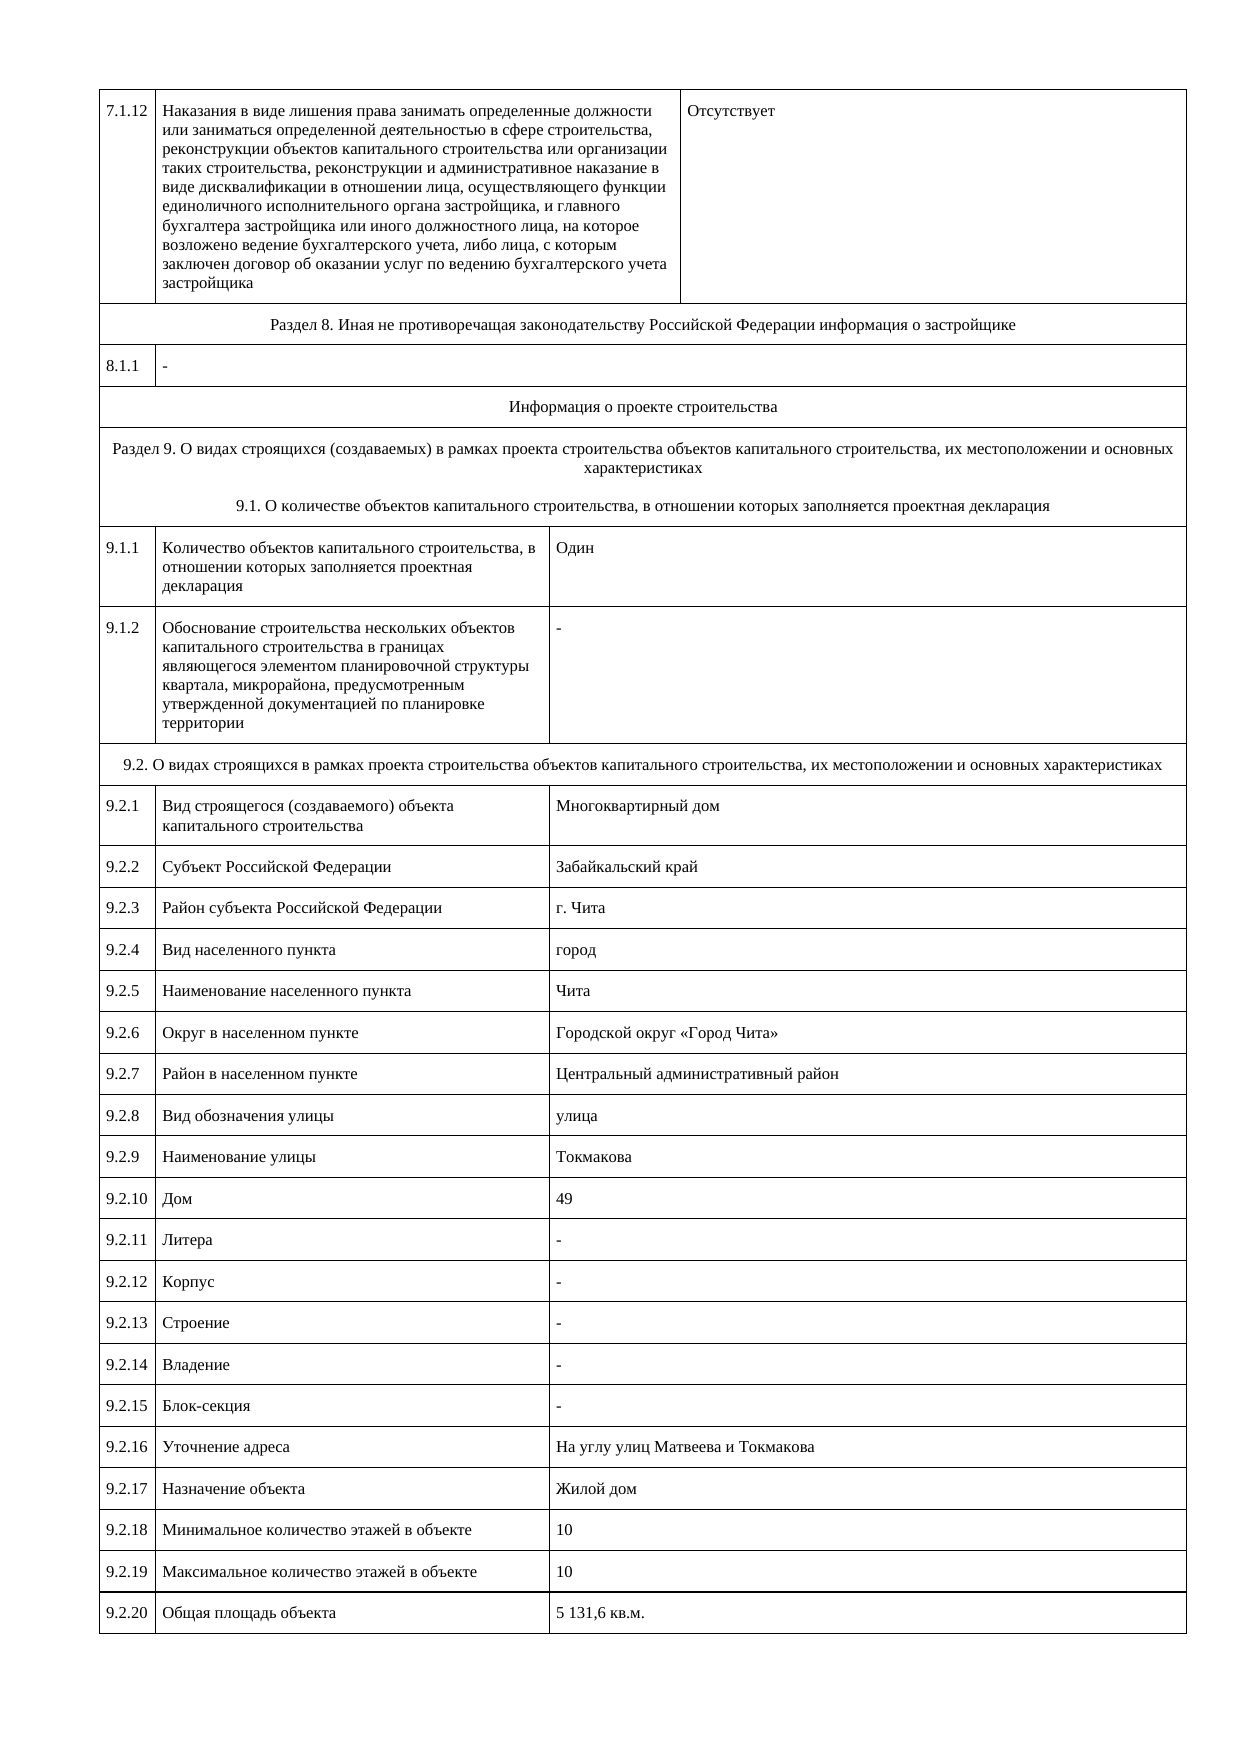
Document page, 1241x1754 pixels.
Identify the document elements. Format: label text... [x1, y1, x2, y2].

table_cell 9.2.12 [100, 1261, 155, 1301]
table_cell Наименование улицы [156, 1136, 549, 1177]
table_cell Округ в населенном пункте [156, 1012, 549, 1052]
table_cell Дом [156, 1178, 549, 1218]
table_cell Назначение объекта [156, 1468, 549, 1508]
table_cell - [550, 1385, 1186, 1426]
table_cell г. Чита [550, 888, 1186, 928]
table_cell Вид строящегося (создаваемого) объекта капитального строительства [156, 786, 549, 845]
table_cell 9.2.19 [100, 1551, 155, 1591]
table_cell 10 [550, 1510, 1186, 1550]
table_cell 9.2.5 [100, 971, 155, 1011]
table_cell 9.2.11 [100, 1219, 155, 1260]
table_cell 7.1.12 [100, 90, 155, 303]
table_cell Блок-секция [156, 1385, 549, 1426]
table_cell Городской округ «Город Чита» [550, 1012, 1186, 1052]
table_cell 9.2.13 [100, 1302, 155, 1343]
table_cell улица [550, 1095, 1186, 1135]
table_cell Литера [156, 1219, 549, 1260]
table_cell Вид обозначения улицы [156, 1095, 549, 1135]
table_cell 9.2.18 [100, 1510, 155, 1550]
table_cell - [550, 1344, 1186, 1384]
table_cell Токмакова [550, 1136, 1186, 1177]
table_cell - [550, 1219, 1186, 1260]
table_cell На углу улиц Матвеева и Токмакова [550, 1427, 1186, 1467]
table_cell 9.2.16 [100, 1427, 155, 1467]
table_cell 9.2.1 [100, 786, 155, 845]
table_cell Строение [156, 1302, 549, 1343]
table_cell - [550, 1302, 1186, 1343]
table_cell Общая площадь объекта [156, 1593, 549, 1633]
table_cell 9.2.8 [100, 1095, 155, 1135]
table_cell 9.2. О видах строящихся в рамках проекта строительства объектов капитального строительства, их местоположении и основных характеристиках [100, 744, 1186, 784]
table_cell Район субъекта Российской Федерации [156, 888, 549, 928]
table_cell 49 [550, 1178, 1186, 1218]
table_cell 9.2.3 [100, 888, 155, 928]
table_cell Уточнение адреса [156, 1427, 549, 1467]
table_cell Отсутствует [681, 90, 1186, 303]
table_cell 9.1.2 [100, 607, 155, 743]
table_cell 5 131,6 кв.м. [550, 1593, 1186, 1633]
table_cell 9.1.1 [100, 527, 155, 606]
table_cell Обоснование строительства нескольких объектов капитального строительства в границах являющегося элементом планировочной структуры квартала, микрорайона, предусмотренным утвержденной документацией по планировке территории [156, 607, 549, 743]
table_cell Количество объектов капитального строительства, в отношении которых заполняется проектная декларация [156, 527, 549, 606]
table_cell 9.2.10 [100, 1178, 155, 1218]
table_cell - [156, 345, 1186, 386]
table_cell Район в населенном пункте [156, 1054, 549, 1094]
table_cell Вид населенного пункта [156, 929, 549, 969]
table_cell 9.2.17 [100, 1468, 155, 1508]
table_cell Наказания в виде лишения права занимать определенные должности или заниматься определенной деятельностью в сфере строительства, реконструкции объектов капитального строительства или организации таких строительства, реконструкции и административное наказание в виде дисквалификации в отношении лица, осуществляющего функции единоличного исполнительного органа застройщика, и главного бухгалтера застройщика или иного должностного лица, на которое возложено ведение бухгалтерского учета, либо лица, с которым заключен договор об оказании услуг по ведению бухгалтерского учета застройщика [156, 90, 680, 303]
table_cell - [550, 607, 1186, 743]
table_cell 9.2.4 [100, 929, 155, 969]
table_cell 9.2.20 [100, 1593, 155, 1633]
table_cell 8.1.1 [100, 345, 155, 386]
table_cell Забайкальский край [550, 846, 1186, 887]
table_cell 9.2.2 [100, 846, 155, 887]
table_cell Наименование населенного пункта [156, 971, 549, 1011]
table_cell 10 [550, 1551, 1186, 1591]
table_cell Минимальное количество этажей в объекте [156, 1510, 549, 1550]
table_cell Субъект Российской Федерации [156, 846, 549, 887]
table_cell Жилой дом [550, 1468, 1186, 1508]
table_cell 9.2.15 [100, 1385, 155, 1426]
table_cell 9.2.7 [100, 1054, 155, 1094]
table_cell Владение [156, 1344, 549, 1384]
table_cell город [550, 929, 1186, 969]
table_cell Корпус [156, 1261, 549, 1301]
table_cell 9.2.14 [100, 1344, 155, 1384]
table_cell Многоквартирный дом [550, 786, 1186, 845]
table_cell Раздел 8. Иная не противоречащая законодательству Российской Федерации информация о застройщике [100, 304, 1186, 344]
table_cell - [550, 1261, 1186, 1301]
table_cell Чита [550, 971, 1186, 1011]
table_cell 9.2.6 [100, 1012, 155, 1052]
table_cell 9.2.9 [100, 1136, 155, 1177]
table_cell Один [550, 527, 1186, 606]
table_cell Центральный административный район [550, 1054, 1186, 1094]
table_cell Раздел 9. О видах строящихся (создаваемых) в рамках проекта строительства объектов капитального строительства, их местоположении и основных характеристиках 9.1. О количестве объектов капитального строительства, в отношении которых заполняется проектная декларация [100, 428, 1186, 526]
table_cell Информация о проекте строительства [100, 387, 1186, 427]
table_cell Максимальное количество этажей в объекте [156, 1551, 549, 1591]
